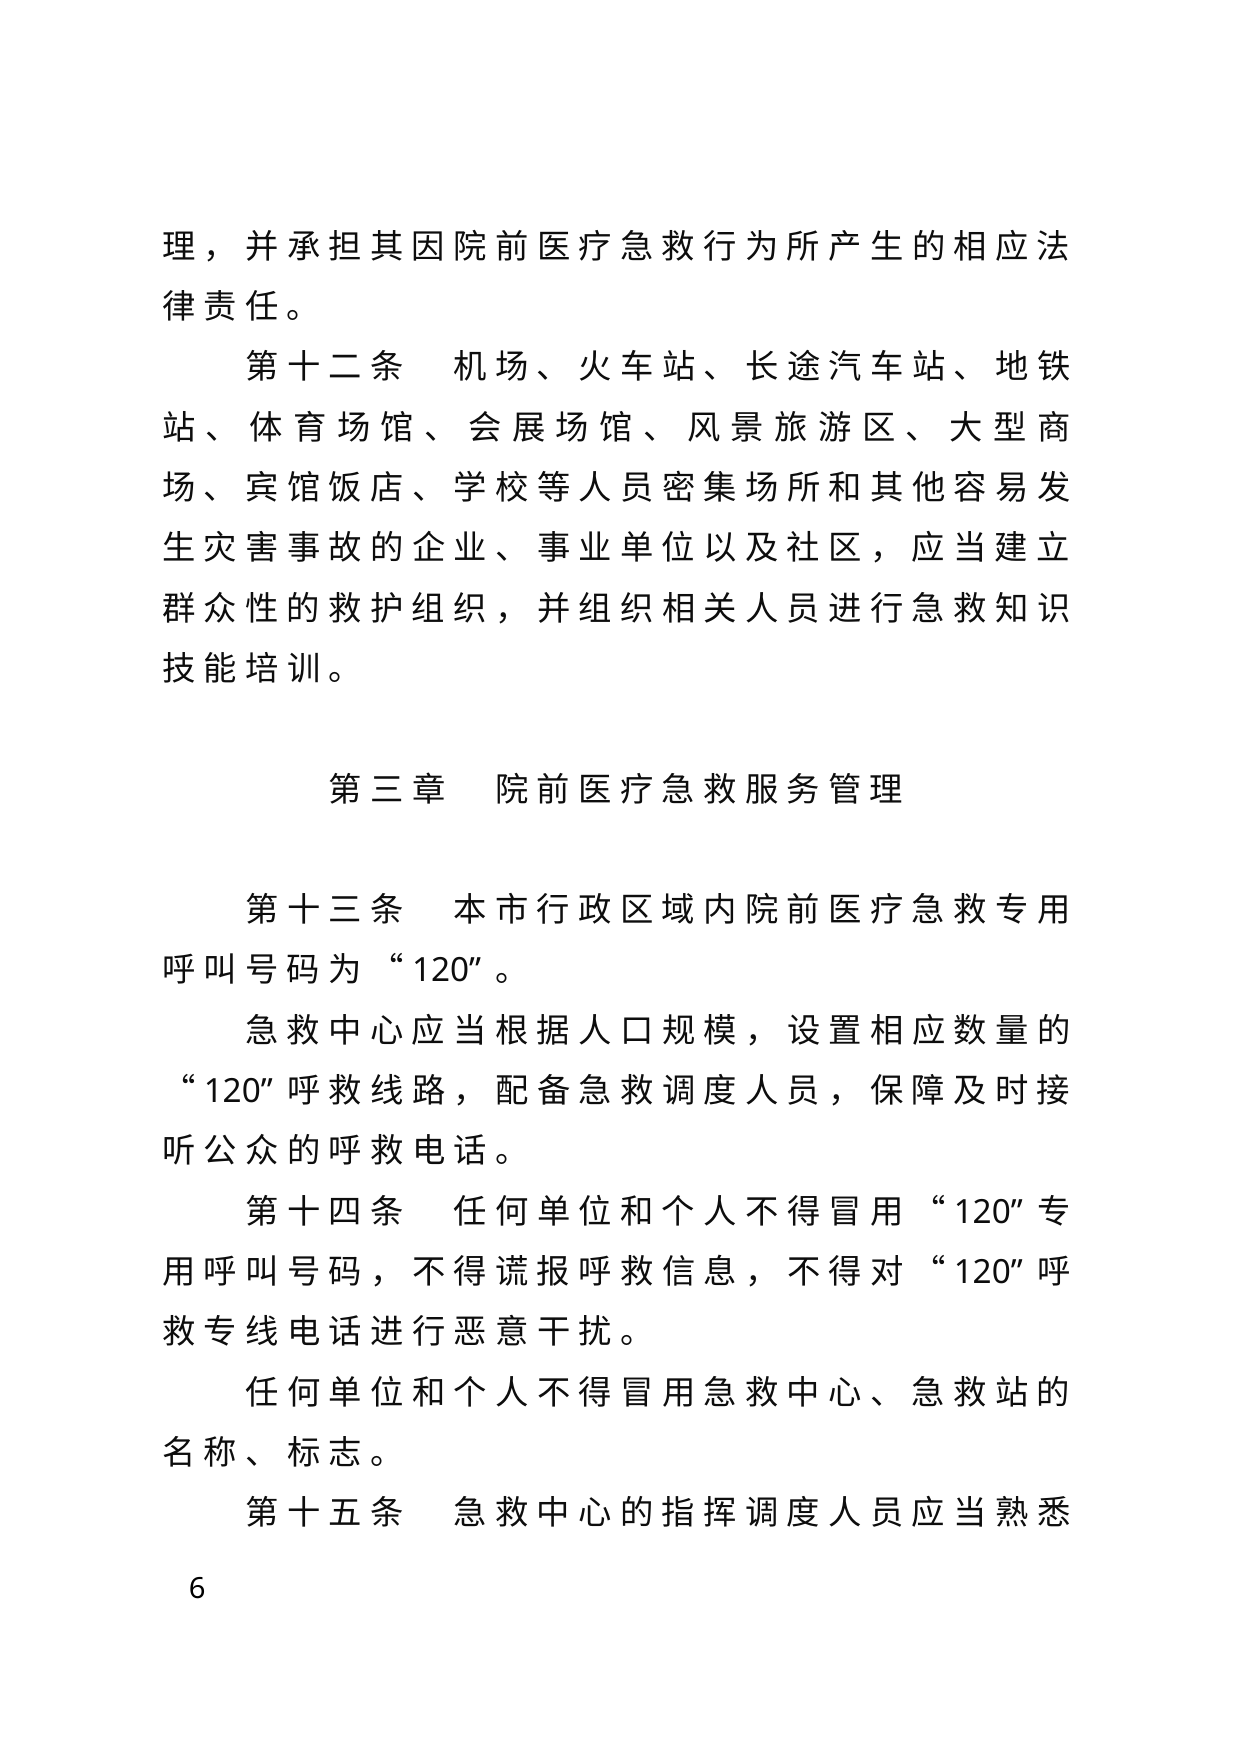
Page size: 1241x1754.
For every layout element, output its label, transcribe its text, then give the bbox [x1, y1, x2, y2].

text 第三章 院前医疗急救服务管理 [162, 756, 1078, 817]
text 第十二条 机场、火车站、长途汽车站、地铁站、体育场馆、会展场馆、风景旅游区、大型商场、宾馆饭店、学校等人员密集场所和其他容易发生灾害事故的企业、事业单位以及社区，应当建立群众性的救护组织，并组织相关人员进行急救知识技能培训。 [162, 334, 1078, 696]
text 急救中心应当根据人口规模，设置相应数量的“120”呼救线路，配备急救调度人员，保障及时接听公众的呼救电话。 [162, 998, 1078, 1178]
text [162, 1480, 1078, 1540]
text 任何单位和个人不得冒用急救中心、急救站的名称、标志。 [162, 1359, 1078, 1480]
text 第十四条 任何单位和个人不得冒用“120”专用呼叫号码，不得谎报呼救信息，不得对“120”呼救专线电话进行恶意干扰。 [162, 1178, 1078, 1359]
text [162, 213, 1078, 334]
text 第十三条 本市行政区域内院前医疗急救专用呼叫号码为“120”。 [162, 877, 1078, 998]
